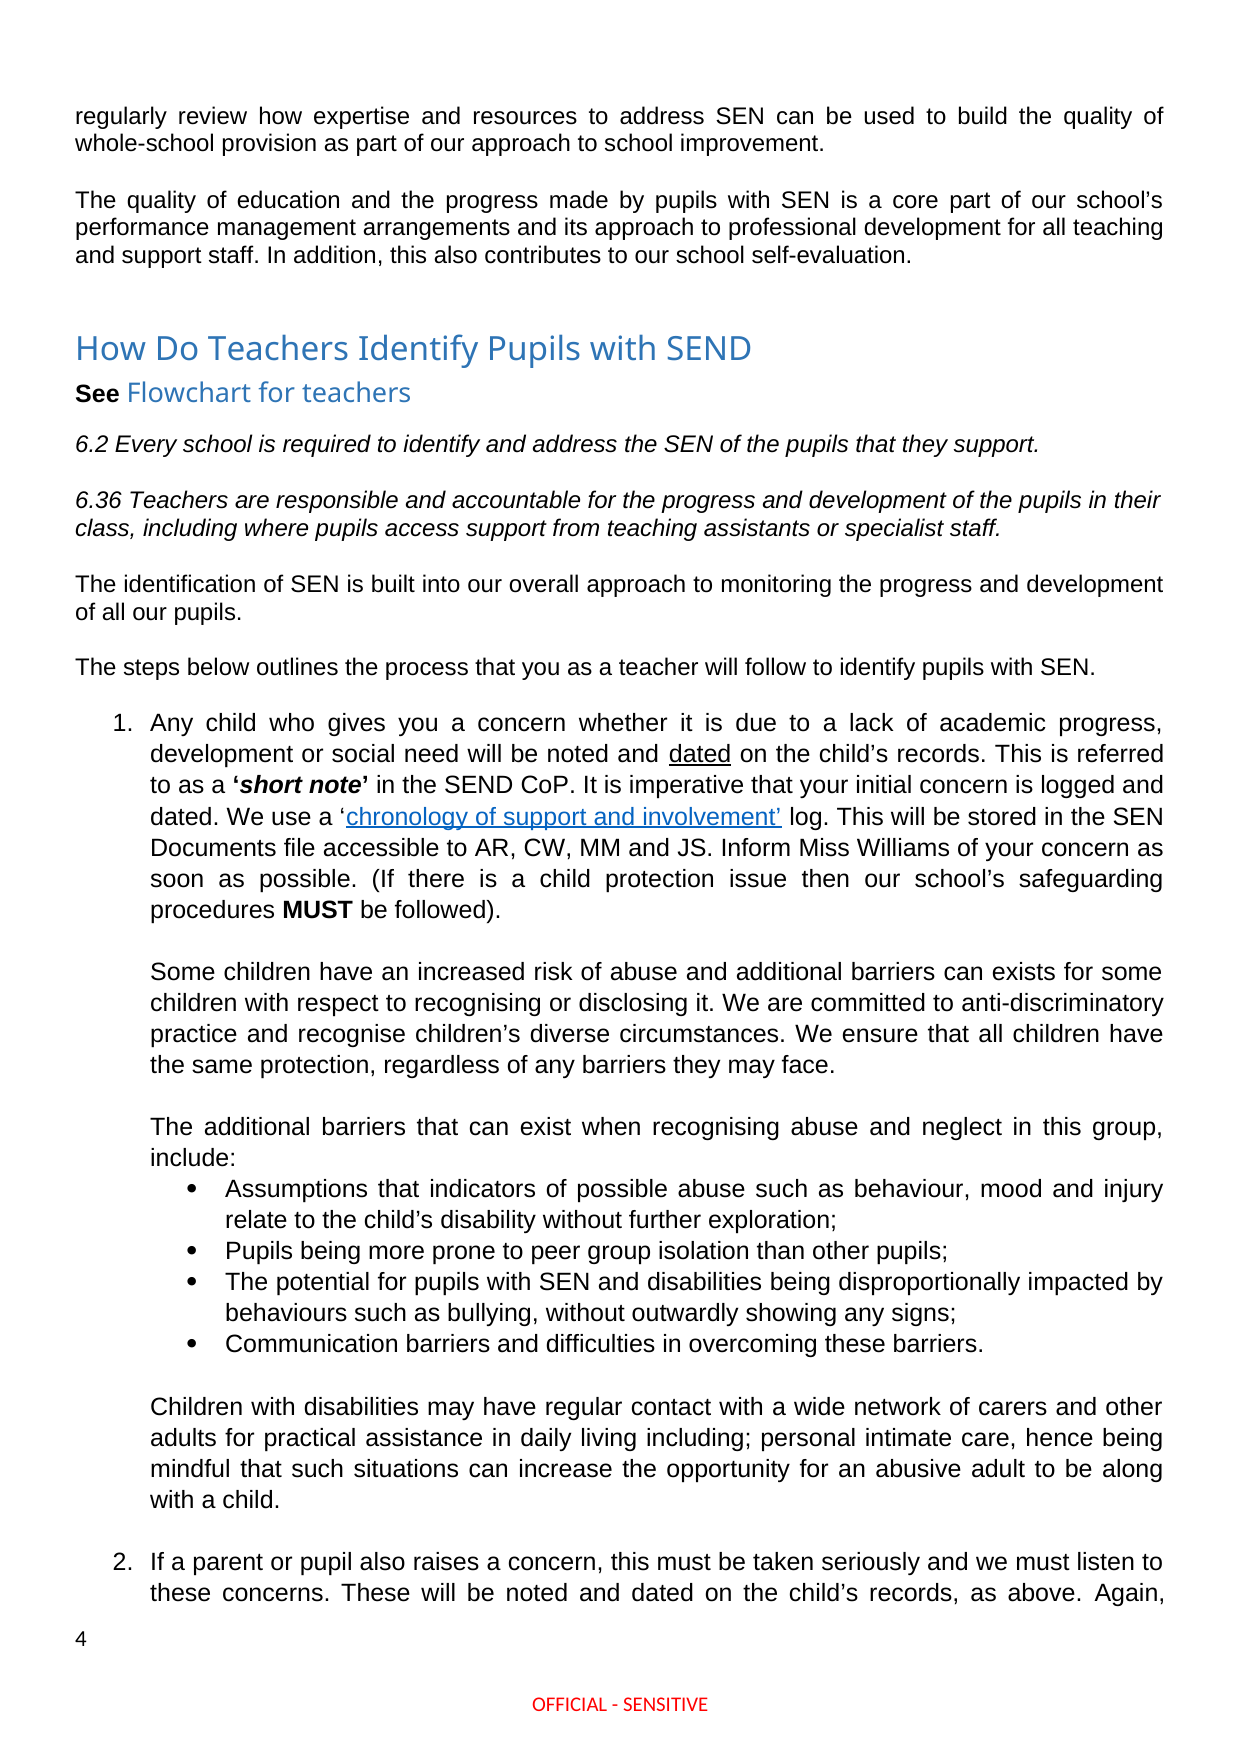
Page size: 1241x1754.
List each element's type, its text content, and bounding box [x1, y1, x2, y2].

text The quality of education and the progress made by pupils with SEN is a core part of our school’s performance management arrangements and its approach to professional development for all teaching and support staff. In addition, this also contributes to our school self-evaluation. [75, 186, 1165, 268]
list The additional barriers that can exist when recognising abuse and neglect in this group, include: [150, 1112, 1165, 1172]
list Pupils being more prone to peer group isolation than other pupils; [187, 1236, 1165, 1265]
list Some children have an increased risk of abuse and additional barriers can exists for some children with respect to recognising or disclosing it. We are committed to anti-discriminatory practice and recognise children’s diverse circumstances. We ensure that all children have the same protection, regardless of any barriers they may face. [150, 957, 1165, 1078]
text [75, 102, 1165, 157]
list Communication barriers and difficulties in overcoming these barriers. [187, 1329, 1165, 1358]
text See Flowchart for teachers [75, 373, 1165, 410]
list The potential for pupils with SEN and disabilities being disproportionally impacted by behaviours such as bullying, without outwardly showing any signs; [187, 1267, 1165, 1327]
subtitle How Do Teachers Identify Pupils with SEND [75, 324, 1165, 370]
text The identification of SEN is built into our overall approach to monitoring the progress and development of all our pupils. [75, 570, 1165, 626]
text 6.36 Teachers are responsible and accountable for the progress and development of the pupils in their class, including where pupils access support from teaching assistants or specialist staff. [75, 486, 1165, 542]
list Children with disabilities may have regular contact with a wide network of carers and other adults for practical assistance in daily living including; personal intimate care, hence being mindful that such situations can increase the opportunity for an abusive adult to be along with a child. [150, 1392, 1165, 1513]
list Any child who gives you a concern whether it is due to a lack of academic progress, development or social need will be noted and dated on the child’s records. This is referred to as a ‘short note’ in the SEND CoP. It is imperative that your initial concern is logged and dated. We use a ‘chronology of support and involvement’ log. This will be stored in the SEN Documents file accessible to AR, CW, MM and JS. Inform Miss Williams of your concern as soon as possible. (If there is a child protection issue then our school’s safeguarding procedures MUST be followed). [112, 708, 1165, 923]
text 6.2 Every school is required to identify and address the SEN of the pupils that they support. [75, 430, 1165, 458]
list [112, 1547, 1165, 1607]
text The steps below outlines the process that you as a teacher will follow to identify pupils with SEN. [75, 653, 1165, 681]
list Assumptions that indicators of possible abuse such as behaviour, mood and injury relate to the child’s disability without further exploration; [187, 1174, 1165, 1234]
